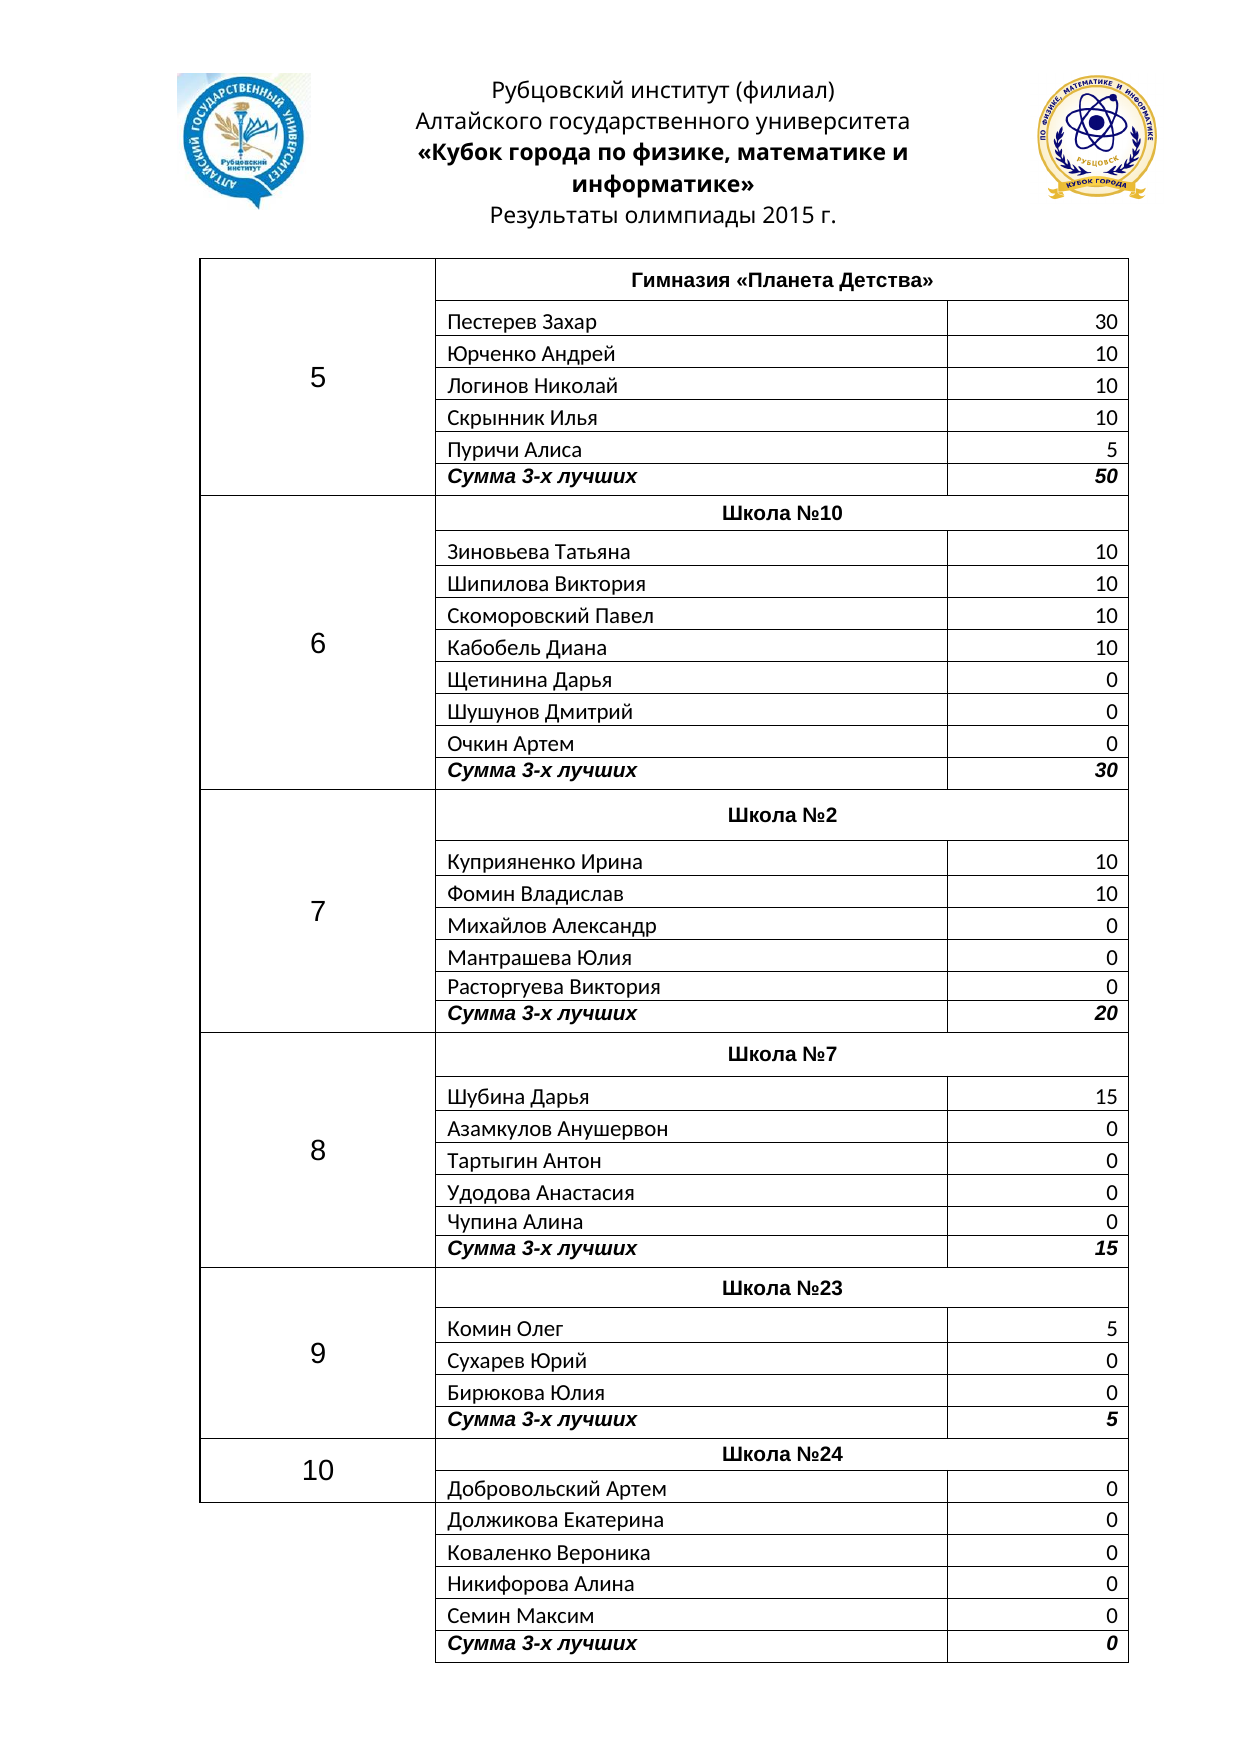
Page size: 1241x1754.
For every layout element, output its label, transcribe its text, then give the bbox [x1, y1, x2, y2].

picture [1030, 73, 1164, 204]
table_cell Михайлов Александр [436, 908, 947, 939]
table_cell Коваленко Вероника [436, 1535, 947, 1566]
table_cell Скоморовский Павел [436, 598, 947, 629]
table_cell 5 [948, 1407, 1128, 1438]
table_cell Сумма 3-х лучших [436, 464, 947, 495]
table_cell Сухарев Юрий [436, 1343, 947, 1374]
table_cell 0 [948, 1567, 1128, 1598]
table_cell 0 [948, 1175, 1128, 1206]
table_cell Чупина Алина [436, 1207, 947, 1235]
table_cell 9 [201, 1268, 435, 1438]
table_cell Логинов Николай [436, 368, 947, 399]
table_cell 0 [948, 1343, 1128, 1374]
table_cell Шубина Дарья [436, 1077, 947, 1110]
table_cell Должикова Екатерина [436, 1503, 947, 1534]
table_cell 10 [948, 368, 1128, 399]
table_cell 50 [948, 464, 1128, 495]
table_cell 0 [948, 940, 1128, 971]
table_cell 0 [948, 1143, 1128, 1174]
table_cell Школа №23 [436, 1268, 1128, 1307]
table_cell 0 [948, 972, 1128, 1000]
table_cell 10 [948, 630, 1128, 661]
table_cell Пестерев Захар [436, 301, 947, 335]
table_cell 0 [948, 1207, 1128, 1235]
table_cell Фомин Владислав [436, 876, 947, 907]
table_cell 15 [948, 1236, 1128, 1267]
table_cell 30 [948, 301, 1128, 335]
table_cell 5 [201, 259, 435, 495]
table_cell 0 [948, 726, 1128, 757]
table_cell 5 [948, 432, 1128, 463]
table_cell 10 [948, 336, 1128, 367]
table_cell Тартыгин Антон [436, 1143, 947, 1174]
table_cell Азамкулов Анушервон [436, 1111, 947, 1142]
table_cell Расторгуева Виктория [436, 972, 947, 1000]
table_cell 5 [948, 1308, 1128, 1342]
table_cell Куприяненко Ирина [436, 841, 947, 875]
table_cell Школа №10 [436, 496, 1128, 530]
table_cell Комин Олег [436, 1308, 947, 1342]
table_cell 15 [948, 1077, 1128, 1110]
table_cell Сумма 3-х лучших [436, 1631, 947, 1662]
table_cell 0 [948, 1375, 1128, 1406]
table_cell Удодова Анастасия [436, 1175, 947, 1206]
table_cell 30 [948, 758, 1128, 789]
table_cell 0 [948, 1111, 1128, 1142]
table_cell 0 [948, 1535, 1128, 1566]
table_cell 0 [948, 1503, 1128, 1534]
table_cell Зиновьева Татьяна [436, 531, 947, 565]
table_cell 10 [948, 598, 1128, 629]
table_cell Сумма 3-х лучших [436, 1407, 947, 1438]
table_cell Сумма 3-х лучших [436, 758, 947, 789]
table_cell Сумма 3-х лучших [436, 1001, 947, 1032]
table_cell 0 [948, 908, 1128, 939]
table_cell 10 [948, 841, 1128, 875]
table_cell Пуричи Алиса [436, 432, 947, 463]
table_cell Скрынник Илья [436, 400, 947, 431]
table_cell Гимназия «Планета Детства» [436, 259, 1128, 300]
table_cell 7 [201, 790, 435, 1032]
table_cell 8 [201, 1033, 435, 1267]
table_cell 10 [948, 566, 1128, 597]
table_cell Шушунов Дмитрий [436, 694, 947, 725]
table_cell 10 [948, 400, 1128, 431]
table_cell Шипилова Виктория [436, 566, 947, 597]
table_cell 0 [948, 1471, 1128, 1502]
table_cell Добровольский Артем [436, 1471, 947, 1502]
table_cell Школа №2 [436, 790, 1128, 840]
table_cell 6 [201, 496, 435, 789]
table_cell Щетинина Дарья [436, 662, 947, 693]
table_cell Никифорова Алина [436, 1567, 947, 1598]
table_cell Бирюкова Юлия [436, 1375, 947, 1406]
table_cell 0 [948, 1631, 1128, 1662]
table_cell Очкин Артем [436, 726, 947, 757]
table_cell Сумма 3-х лучших [436, 1236, 947, 1267]
table_cell 0 [948, 1599, 1128, 1629]
table_cell Семин Максим [436, 1599, 947, 1629]
table_cell 10 [948, 876, 1128, 907]
table_cell 20 [948, 1001, 1128, 1032]
table_cell 10 [201, 1439, 435, 1502]
table_cell Школа №7 [436, 1033, 1128, 1076]
table_cell 0 [948, 694, 1128, 725]
table_cell 0 [948, 662, 1128, 693]
picture [177, 73, 311, 210]
table_cell Школа №24 [436, 1439, 1128, 1470]
table_cell Юрченко Андрей [436, 336, 947, 367]
table_cell 10 [948, 531, 1128, 565]
table_cell Кабобель Диана [436, 630, 947, 661]
table_cell Мантрашева Юлия [436, 940, 947, 971]
